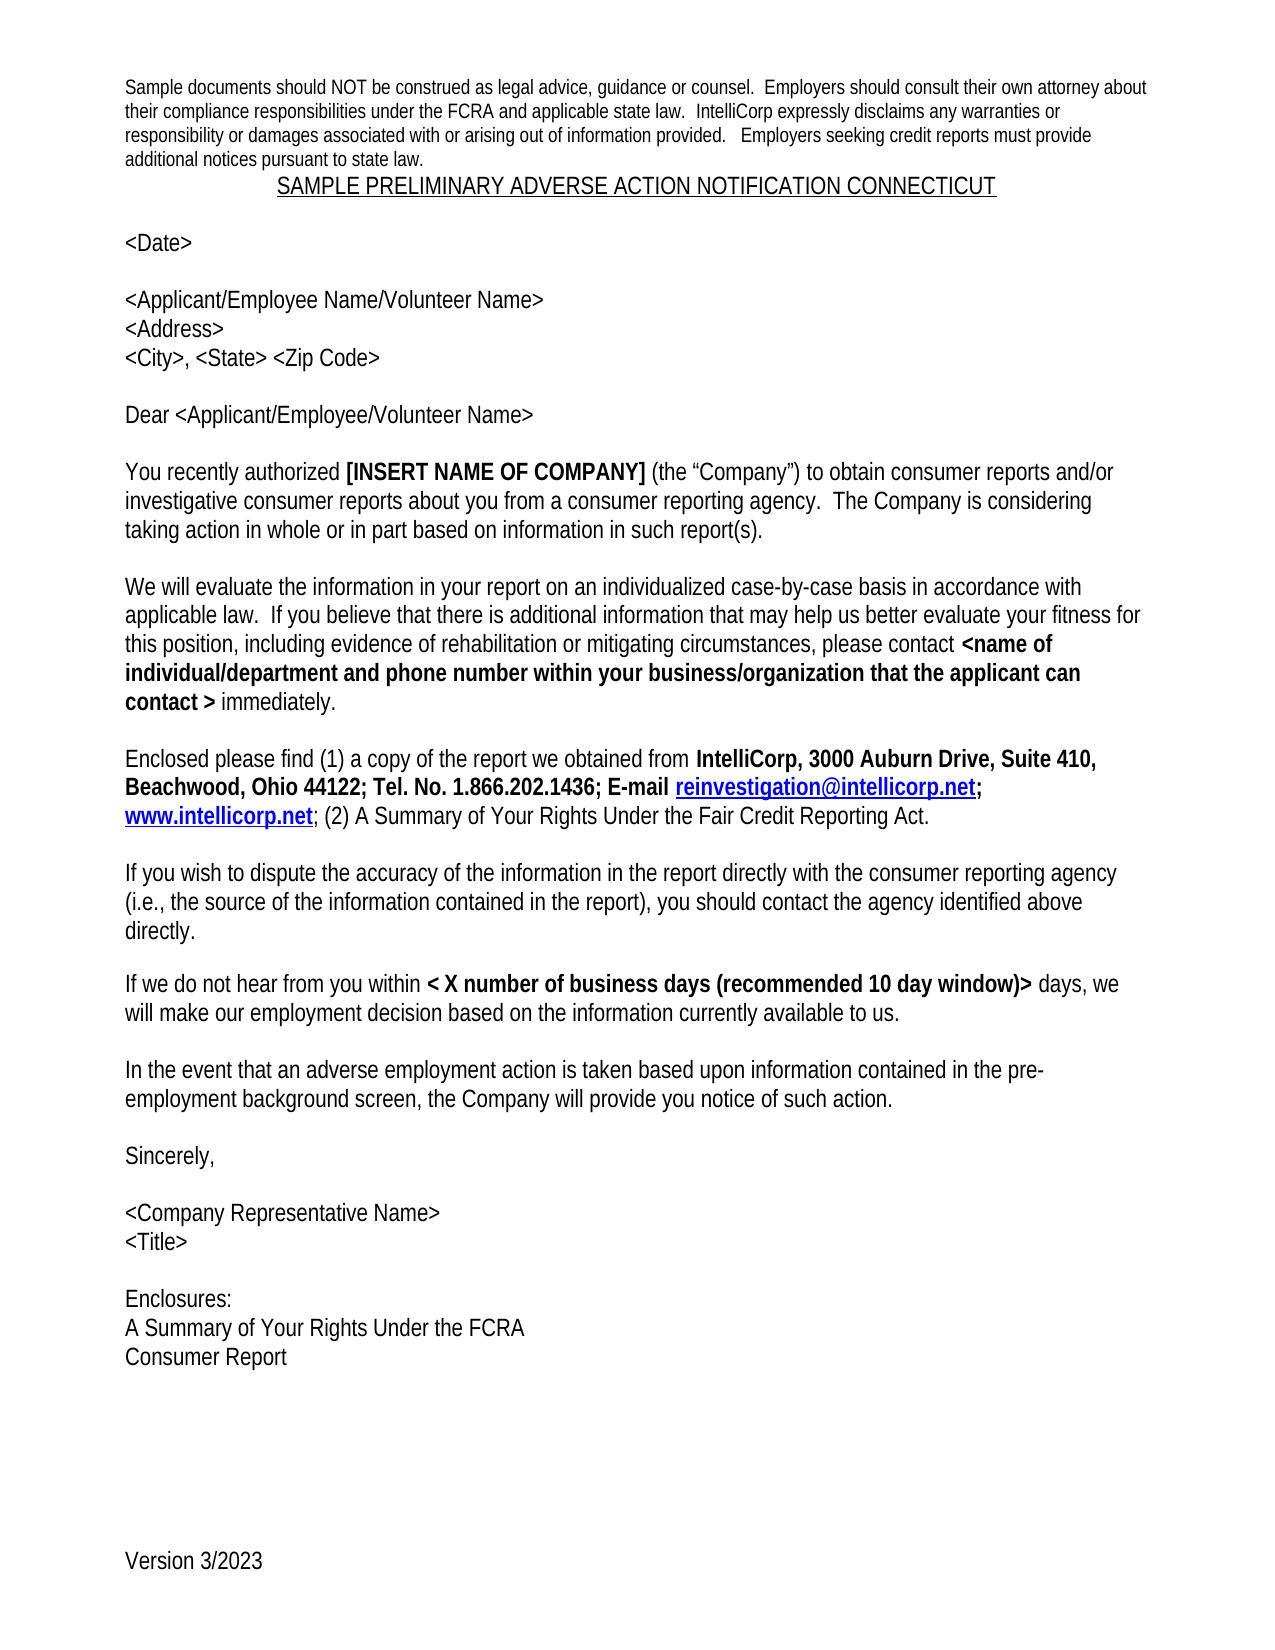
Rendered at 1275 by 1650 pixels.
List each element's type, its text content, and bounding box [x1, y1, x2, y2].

text <Company Representative Name> [125, 1198, 1148, 1227]
text <Address> [125, 314, 1148, 343]
text Enclosures: A Summary of Your Rights Under the FCRA Consumer Report [125, 1284, 1148, 1370]
text We will evaluate the information in your report on an individualized case-by-case basis in accordance with applicable law. If you believe that there is additional information that may help us better evaluate your fitness for this position, including evidence of rehabilitation or mitigating circumstances, please contact <name of individual/department and phone number within your business/organization that the applicant can contact > immediately. [125, 572, 1148, 715]
text Sincerely, [125, 1141, 1148, 1170]
text <Title> [125, 1227, 1148, 1256]
text In the event that an adverse employment action is taken based upon information contained in the pre-employment background screen, the Company will provide you notice of such action. [125, 1055, 1148, 1112]
text Enclosed please find (1) a copy of the report we obtained from IntelliCorp, 3000 Auburn Drive, Suite 410, Beachwood, Ohio 44122; Tel. No. 1.866.202.1436; E-mail reinvestigation@intellicorp.net; www.intellicorp.net; (2) A Summary of Your Rights Under the Fair Credit Reporting Act. [125, 744, 1148, 830]
text If we do not hear from you within < X number of business days (recommended 10 day window)> days, we will make our employment decision based on the information currently available to us. [125, 969, 1148, 1027]
text <Date> [125, 228, 1148, 257]
text SAMPLE PRELIMINARY ADVERSE ACTION NOTIFICATION CONNECTICUT [125, 171, 1148, 199]
text <City>, <State> <Zip Code> [125, 343, 1148, 371]
text Dear <Applicant/Employee/Volunteer Name> [125, 400, 1148, 429]
text If you wish to dispute the accuracy of the information in the report directly with the consumer reporting agency (i.e., the source of the information contained in the report), you should contact the agency identified above directly. [125, 858, 1148, 944]
text You recently authorized [INSERT NAME OF COMPANY] (the “Company”) to obtain consumer reports and/or investigative consumer reports about you from a consumer reporting agency. The Company is considering taking action in whole or in part based on information in such report(s). [125, 457, 1148, 543]
text <Applicant/Employee Name/Volunteer Name> [125, 285, 1148, 314]
